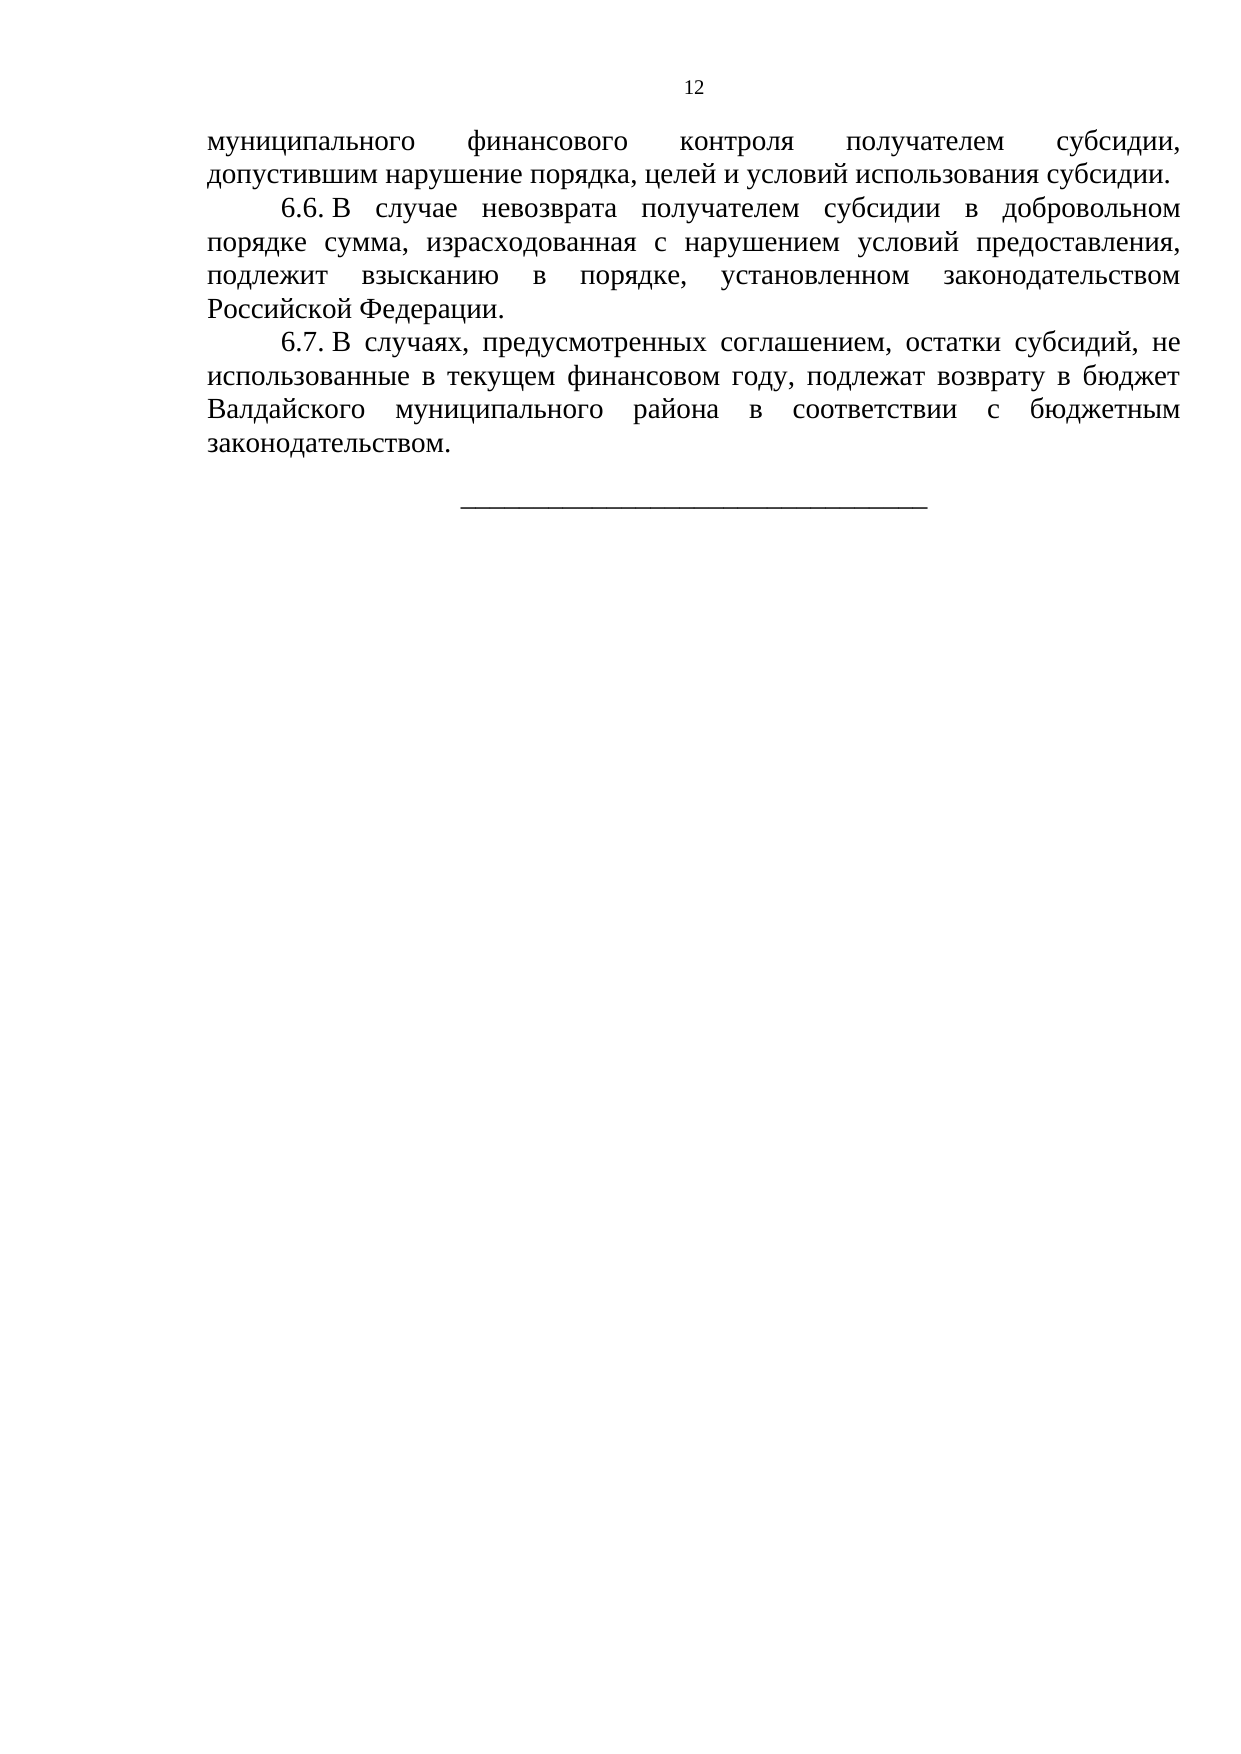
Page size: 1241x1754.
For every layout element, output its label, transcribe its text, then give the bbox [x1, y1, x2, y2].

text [207, 123, 1181, 190]
text 6.6. В случае невозврата получателем субсидии в добровольном порядке сумма, израсходованная с нарушением условий предоставления, подлежит взысканию в порядке, установленном законодательством Российской Федерации. [207, 190, 1181, 324]
text 6.7. В случаях, предусмотренных соглашением, остатки субсидий, не использованные в текущем финансовом году, подлежат возврату в бюджет Валдайского муниципального района в соответствии с бюджетным законодательством. [207, 324, 1181, 458]
text ________________________________ [207, 478, 1181, 511]
